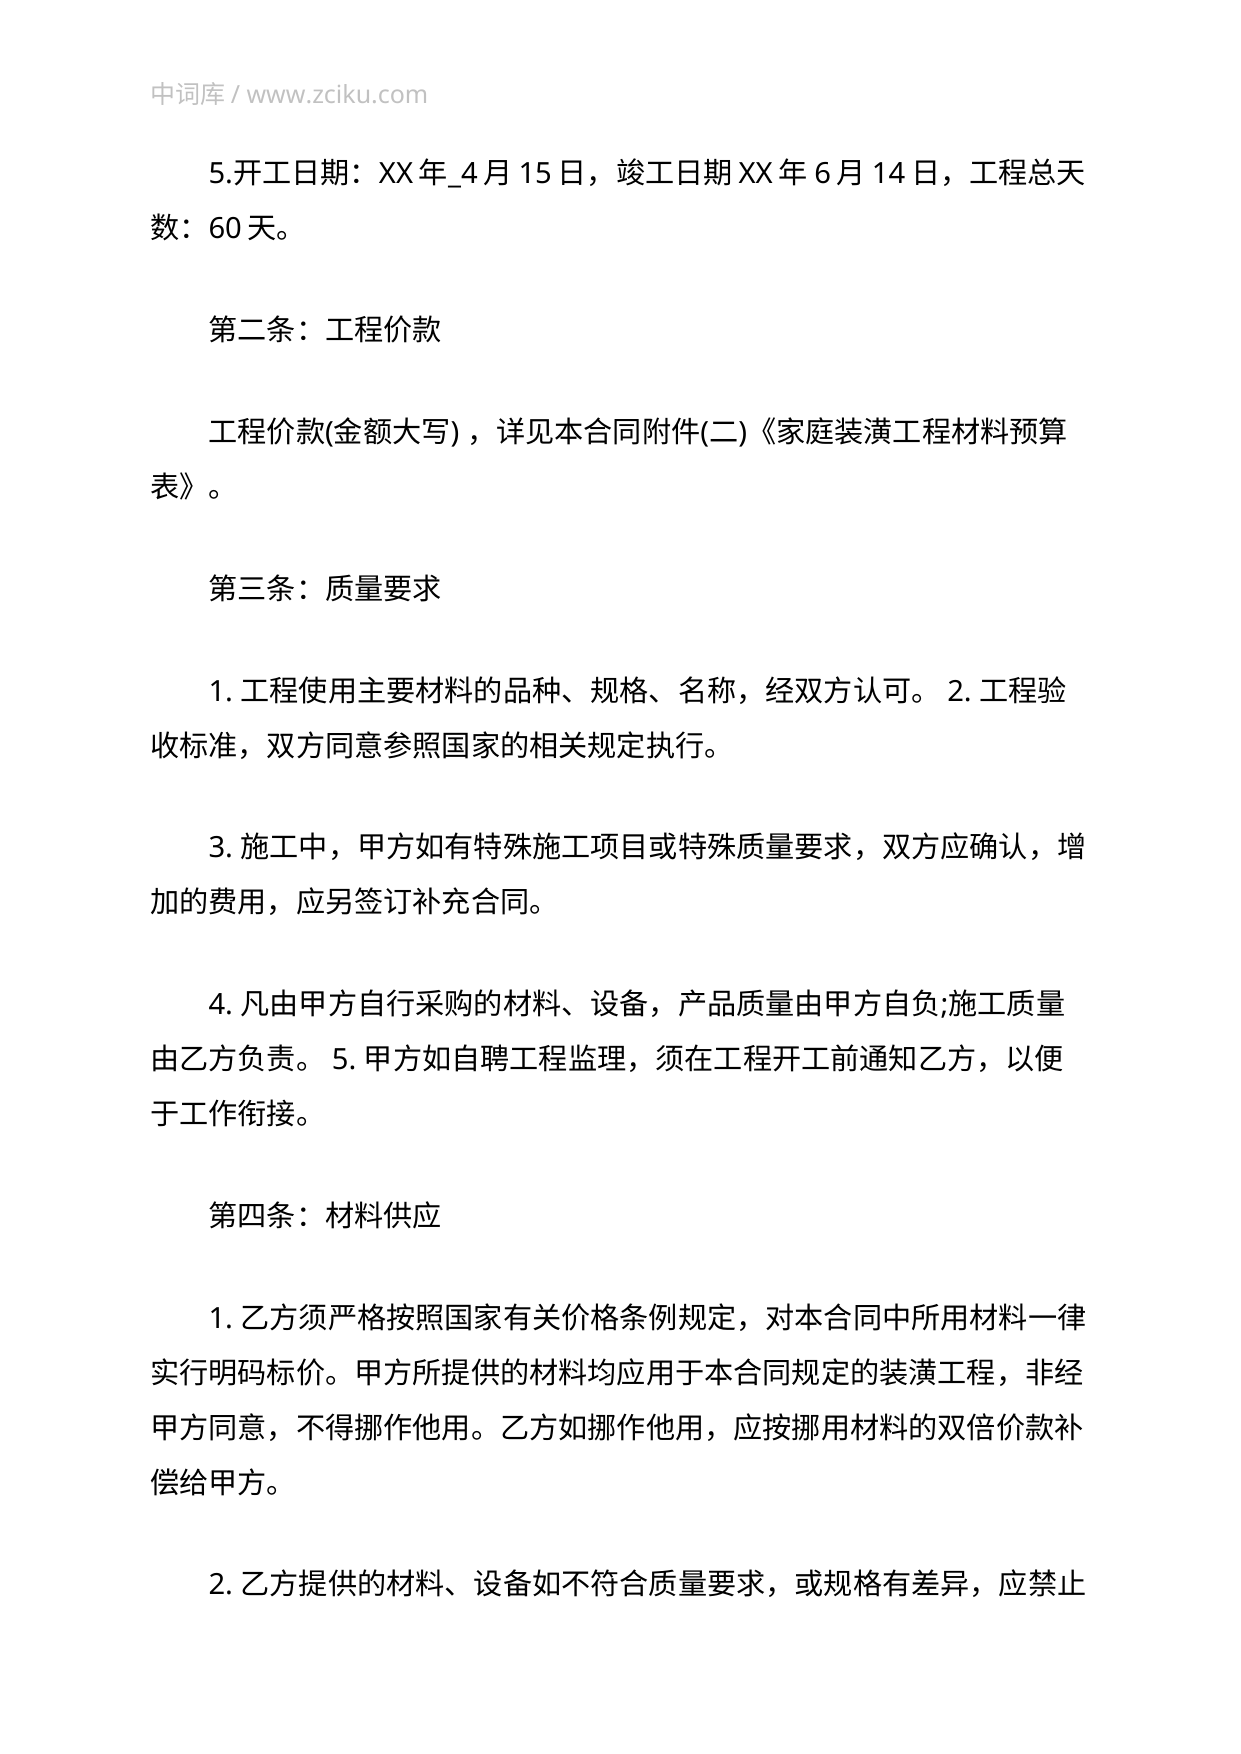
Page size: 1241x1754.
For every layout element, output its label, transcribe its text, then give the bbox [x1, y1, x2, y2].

text 1. 工程使用主要材料的品种、规格、名称，经双方认可。 2. 工程验收标准，双方同意参照国家的相关规定执行。 [150, 667, 1090, 764]
text 第三条：质量要求 [150, 566, 1090, 608]
text 5.开工日期：XX年_4月15日，竣工日期XX年 6月14日，工程总天数：60天。 [150, 150, 1090, 247]
text 第四条：材料供应 [150, 1193, 1090, 1235]
text 4. 凡由甲方自行采购的材料、设备，产品质量由甲方自负;施工质量由乙方负责。 5. 甲方如自聘工程监理，须在工程开工前通知乙方，以便于工作衔接。 [150, 981, 1090, 1133]
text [150, 1561, 1090, 1603]
text 1. 乙方须严格按照国家有关价格条例规定，对本合同中所用材料一律实行明码标价。甲方所提供的材料均应用于本合同规定的装潢工程，非经甲方同意，不得挪作他用。乙方如挪作他用，应按挪用材料的双倍价款补偿给甲方。 [150, 1294, 1090, 1501]
text 3. 施工中，甲方如有特殊施工项目或特殊质量要求，双方应确认，增加的费用，应另签订补充合同。 [150, 824, 1090, 921]
text 工程价款(金额大写) ，详见本合同附件(二)《家庭装潢工程材料预算表》。 [150, 409, 1090, 506]
text 第二条：工程价款 [150, 307, 1090, 349]
